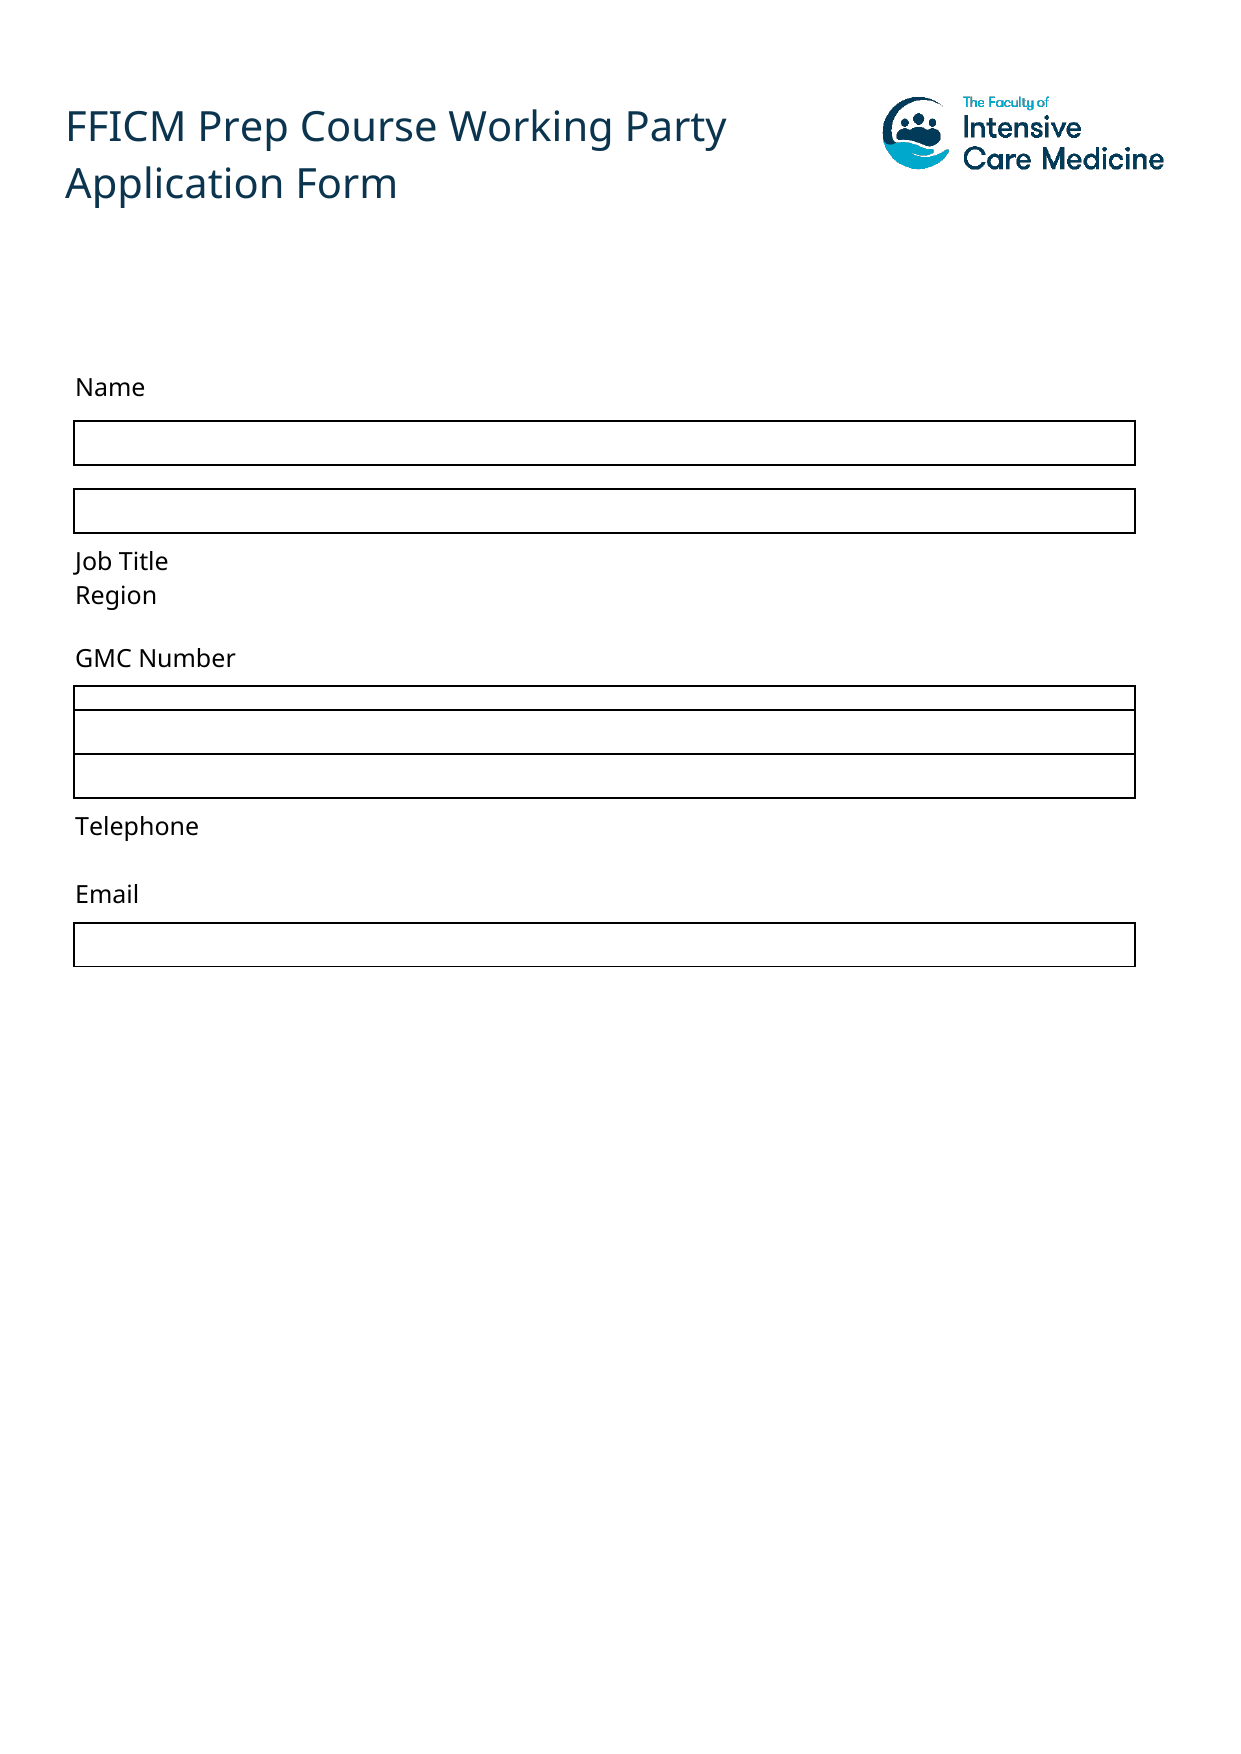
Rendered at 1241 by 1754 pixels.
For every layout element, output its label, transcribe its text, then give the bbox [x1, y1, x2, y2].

text Region [75, 578, 1165, 612]
text Name [75, 370, 1165, 404]
picture [874, 88, 1169, 177]
text GMC Number [75, 640, 1165, 674]
text Email [75, 877, 1165, 911]
text Job Title [75, 432, 1165, 578]
text Telephone [75, 708, 1165, 843]
